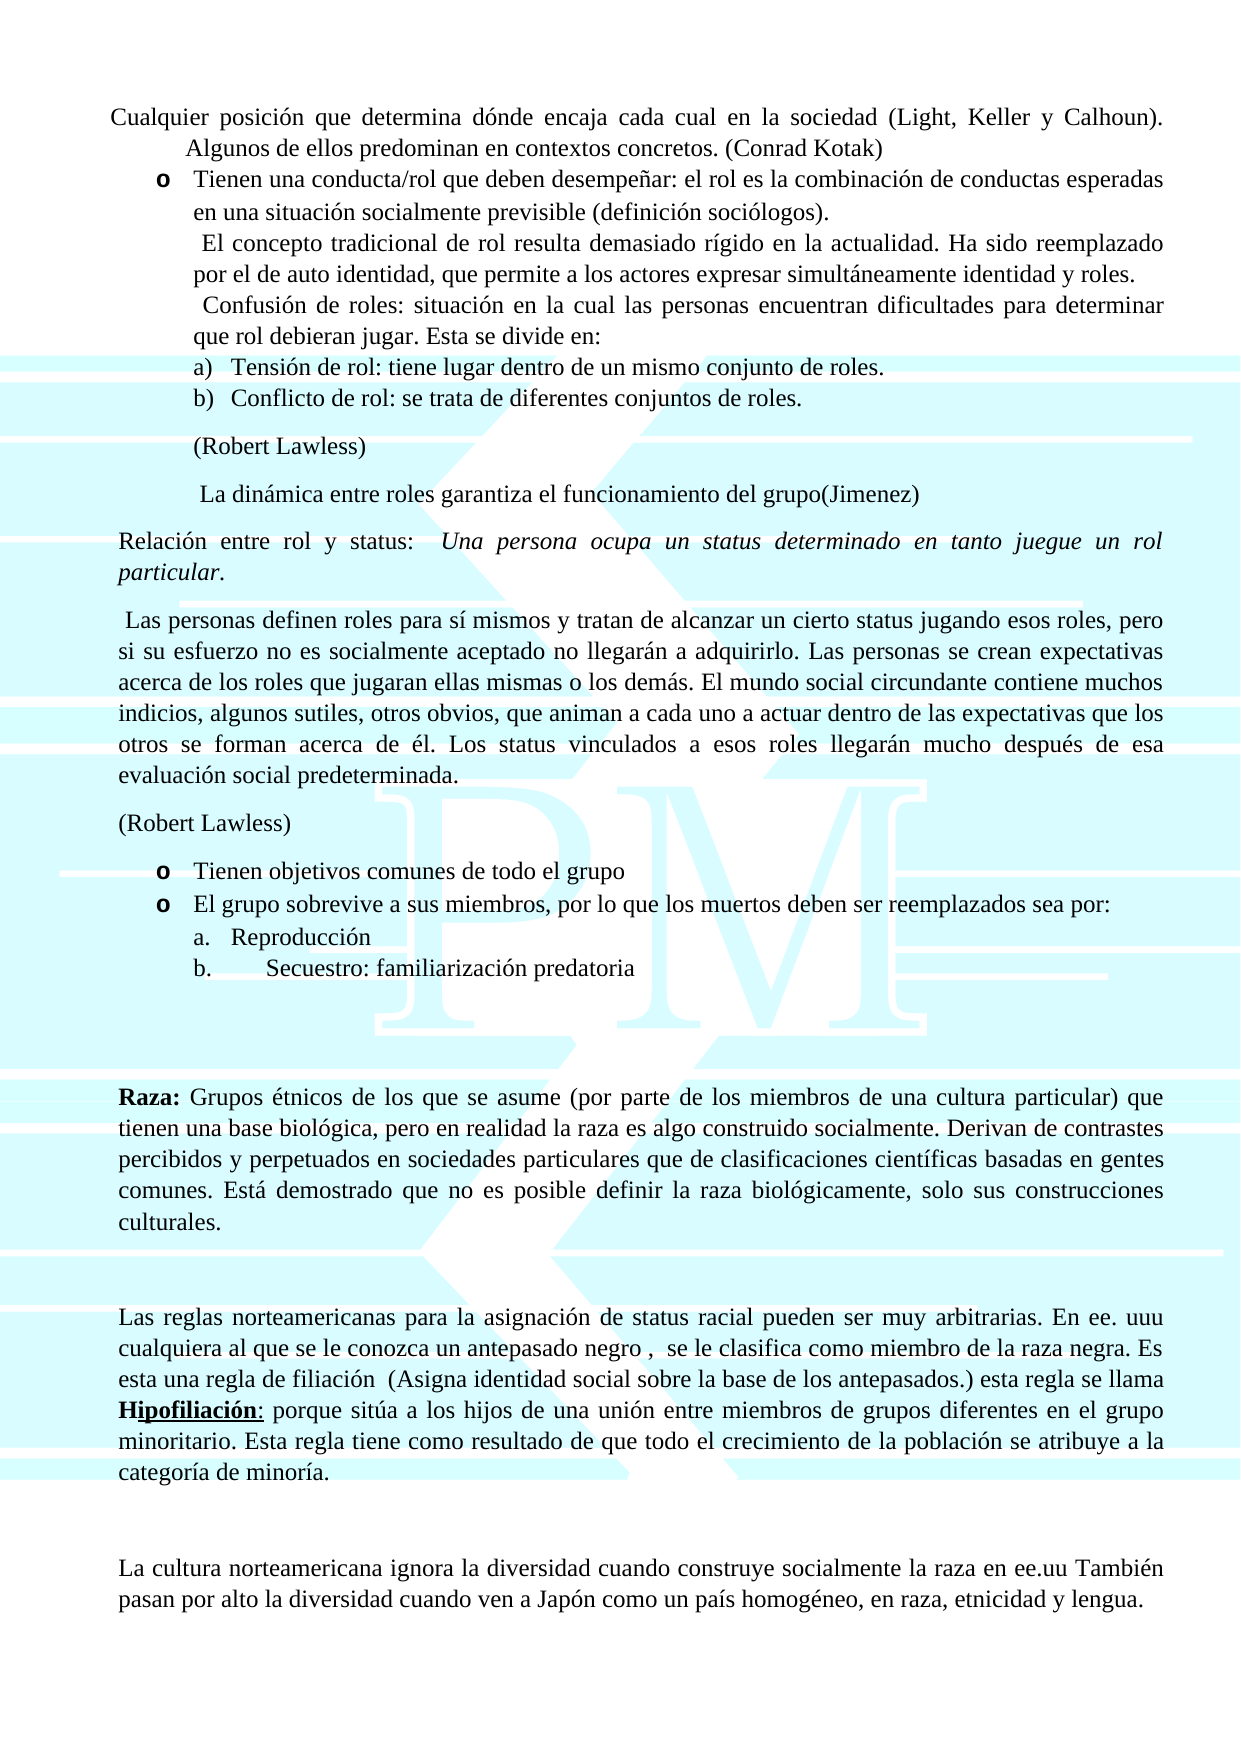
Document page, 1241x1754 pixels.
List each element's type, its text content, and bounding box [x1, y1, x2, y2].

text Raza: Grupos étnicos de los que se asume (por parte de los miembros de una cultura particular) que tienen una base biológica, pero en realidad la raza es algo construido socialmente. Derivan de contrastes percibidos y perpetuados en sociedades particulares que de clasificaciones científicas basadas en gentes comunes. Está demostrado que no es posible definir la raza biológicamente, solo sus construcciones culturales. [118, 1082, 1165, 1235]
list Tienen objetivos comunes de todo el grupo [156, 856, 1165, 887]
text (Robert Lawless) [118, 808, 1165, 837]
list Reproducción [193, 922, 1165, 951]
list Tensión de rol: tiene lugar dentro de un mismo conjunto de roles. [193, 352, 1165, 381]
list Tienen una conducta/rol que deben desempeñar: el rol es la combinación de conductas esperadas en una situación socialmente previsible (definición sociólogos). [156, 164, 1165, 226]
text Las reglas norteamericanas para la asignación de status racial pueden ser muy arbitrarias. En ee. uuu cualquiera al que se le conozca un antepasado negro , se le clasifica como miembro de la raza negra. Es esta una regla de filiación (Asigna identidad social sobre la base de los antepasados.) esta regla se llama Hipofiliación: porque sitúa a los hijos de una unión entre miembros de grupos diferentes en el grupo minoritario. Esta regla tiene como resultado de que todo el crecimiento de la población se atribuye a la categoría de minoría. [118, 1302, 1165, 1486]
list Conflicto de rol: se trata de diferentes conjuntos de roles. [193, 383, 1165, 412]
text Las personas definen roles para sí mismos y tratan de alcanzar un cierto status jugando esos roles, pero si su esfuerzo no es socialmente aceptado no llegarán a adquirirlo. Las personas se crean expectativas acerca de los roles que jugaran ellas mismas o los demás. El mundo social circundante contiene muchos indicios, algunos sutiles, otros obvios, que animan a cada uno a actuar dentro de las expectativas que los otros se forman acerca de él. Los status vinculados a esos roles llegarán mucho después de esa evaluación social predeterminada. [118, 605, 1165, 789]
text Cualquier posición que determina dónde encaja cada cual en la sociedad (Light, Keller y Calhoun). Algunos de ellos predominan en contextos concretos. (Conrad Kotak) [110, 102, 1165, 162]
text Relación entre rol y status: Una persona ocupa un status determinado en tanto juegue un rol particular. [118, 526, 1165, 586]
text El concepto tradicional de rol resulta demasiado rígido en la actualidad. Ha sido reemplazado por el de auto identidad, que permite a los actores expresar simultáneamente identidad y roles. [193, 228, 1165, 288]
list Secuestro: familiarización predatoria [193, 953, 1165, 982]
text La dinámica entre roles garantiza el funcionamiento del grupo(Jimenez) [193, 479, 1165, 507]
text Confusión de roles: situación en la cual las personas encuentran dificultades para determinar que rol debieran jugar. Esta se divide en: [193, 290, 1165, 350]
text (Robert Lawless) [193, 431, 1165, 460]
list El grupo sobrevive a sus miembros, por lo que los muertos deben ser reemplazados sea por: [156, 889, 1165, 920]
text La cultura norteamericana ignora la diversidad cuando construye socialmente la raza en ee.uu También pasan por alto la diversidad cuando ven a Japón como un país homogéneo, en raza, etnicidad y lengua. [118, 1553, 1165, 1612]
